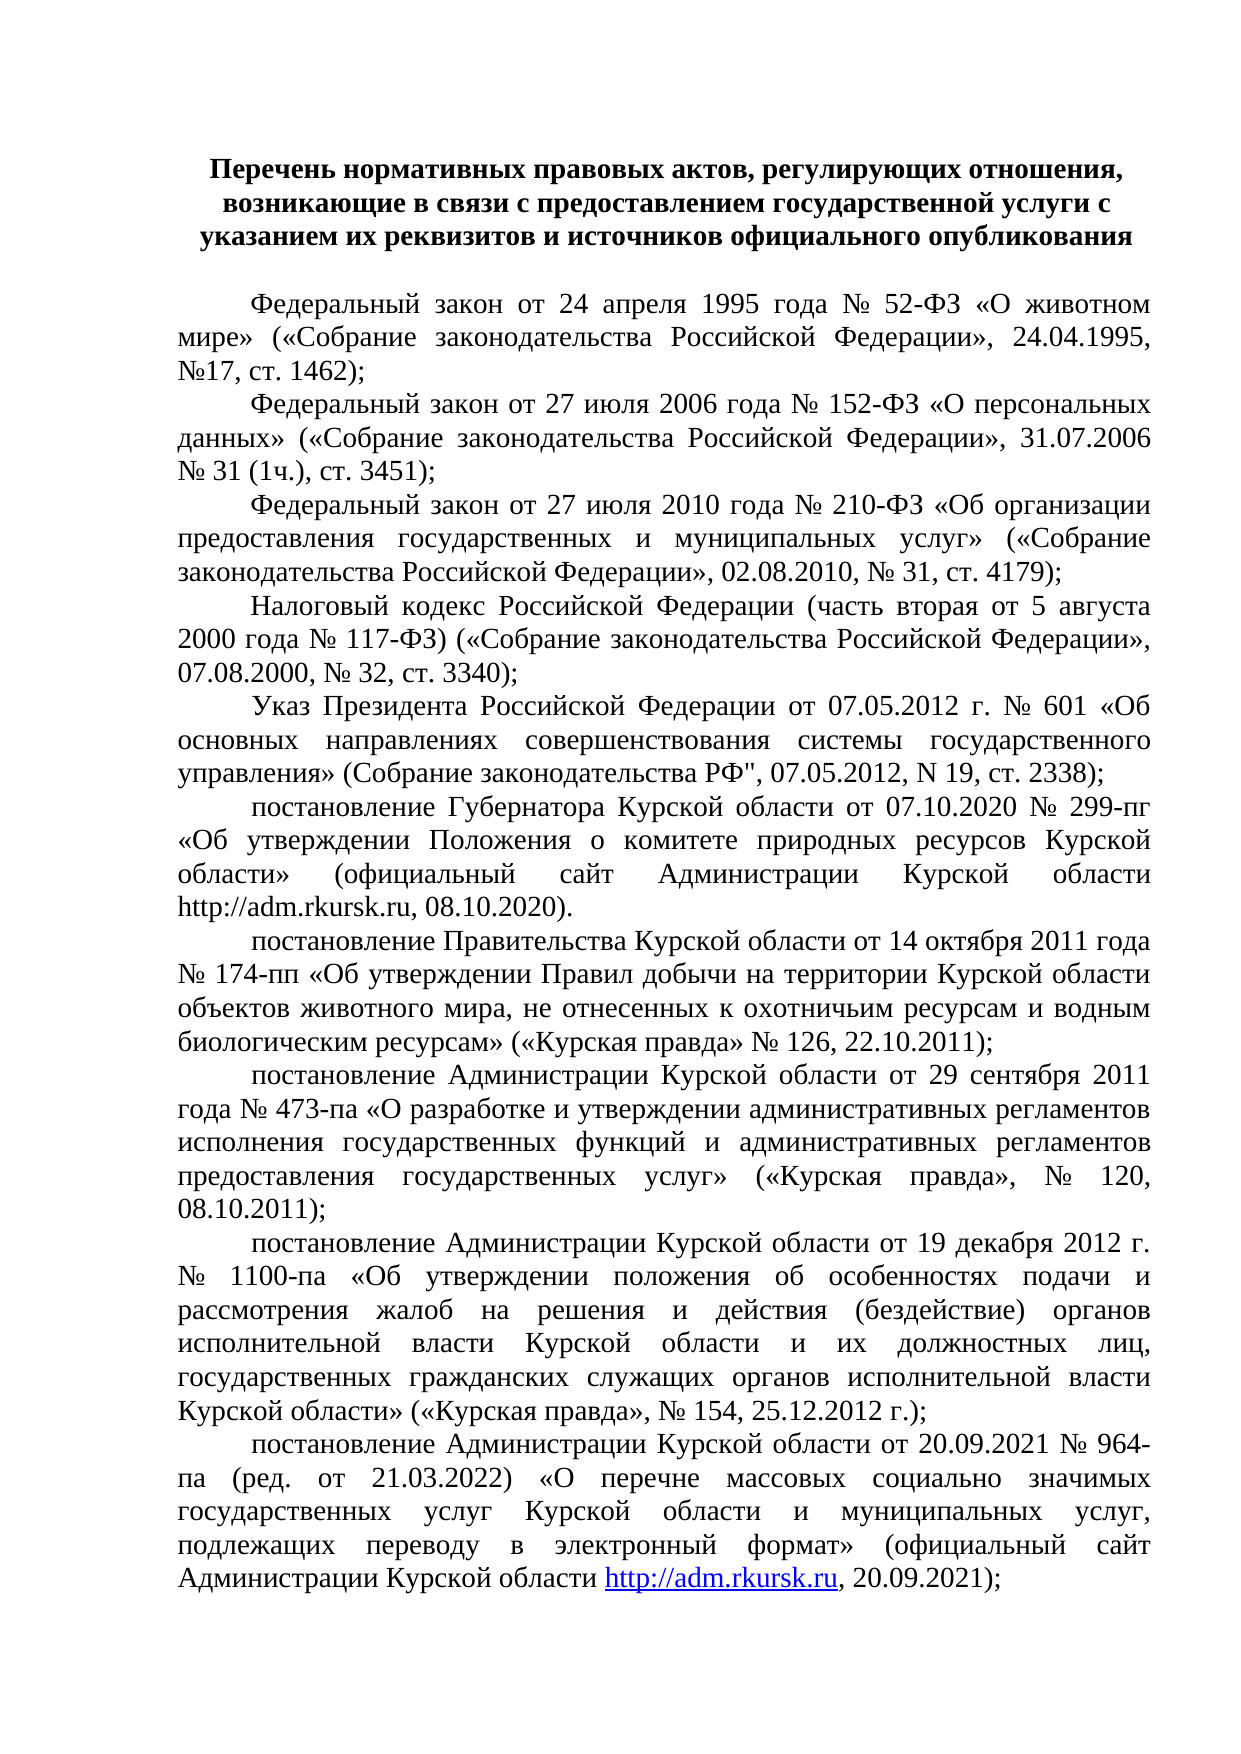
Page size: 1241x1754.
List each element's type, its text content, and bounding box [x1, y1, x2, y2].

text постановление Губернатора Курской области от 07.10.2020 № 299-пг «Об утверждении Положения о комитете природных ресурсов Курской области» (официальный сайт Администрации Курской области http://adm.rkursk.ru, 08.10.2020). [177, 789, 1152, 923]
text Указ Президента Российской Федерации от 07.05.2012 г. № 601 «Об основных направлениях совершенствования системы государственного управления» (Собрание законодательства РФ", 07.05.2012, N 19, ст. 2338); [177, 688, 1152, 789]
text Федеральный закон от 27 июля 2006 года № 152-ФЗ «О персональных данных» («Собрание законодательства Российской Федерации», 31.07.2006 № 31 (1ч.), ст. 3451); [177, 386, 1152, 487]
text постановление Администрации Курской области от 29 сентября 2011 года № 473-па «О разработке и утверждении административных регламентов исполнения государственных функций и административных регламентов предоставления государственных услуг» («Курская правда», № 120, 08.10.2011); [177, 1057, 1152, 1225]
text Федеральный закон от 24 апреля 1995 года № 52-ФЗ «О животном мире» («Собрание законодательства Российской Федерации», 24.04.1995, №17, ст. 1462); [177, 286, 1152, 386]
text постановление Правительства Курской области от 14 октября 2011 года № 174-пп «Об утверждении Правил добычи на территории Курской области объектов животного мира, не отнесенных к охотничьим ресурсам и водным биологическим ресурсам» («Курская правда» № 126, 22.10.2011); [177, 923, 1152, 1057]
text Перечень нормативных правовых актов, регулирующих отношения, возникающие в связи с предоставлением государственной услуги с указанием их реквизитов и источников официального опубликования [177, 152, 1156, 252]
text Федеральный закон от 27 июля 2010 года № 210-ФЗ «Об организации предоставления государственных и муниципальных услуг» («Собрание законодательства Российской Федерации», 02.08.2010, № 31, ст. 4179); [177, 487, 1152, 588]
text постановление Администрации Курской области от 20.09.2021 № 964-па (ред. от 21.03.2022) «О перечне массовых социально значимых государственных услуг Курской области и муниципальных услуг, подлежащих переводу в электронный формат» (официальный сайт Администрации Курской области http://adm.rkursk.ru, 20.09.2021); [177, 1426, 1152, 1594]
text Налоговый кодекс Российской Федерации (часть вторая от 5 августа 2000 года № 117-ФЗ) («Собрание законодательства Российской Федерации», 07.08.2000, № 32, ст. 3340); [177, 588, 1152, 688]
text постановление Администрации Курской области от 19 декабря 2012 г. № 1100-па «Об утверждении положения об особенностях подачи и рассмотрения жалоб на решения и действия (бездействие) органов исполнительной власти Курской области и их должностных лиц, государственных гражданских служащих органов исполнительной власти Курской области» («Курская правда», № 154, 25.12.2012 г.); [177, 1225, 1152, 1426]
